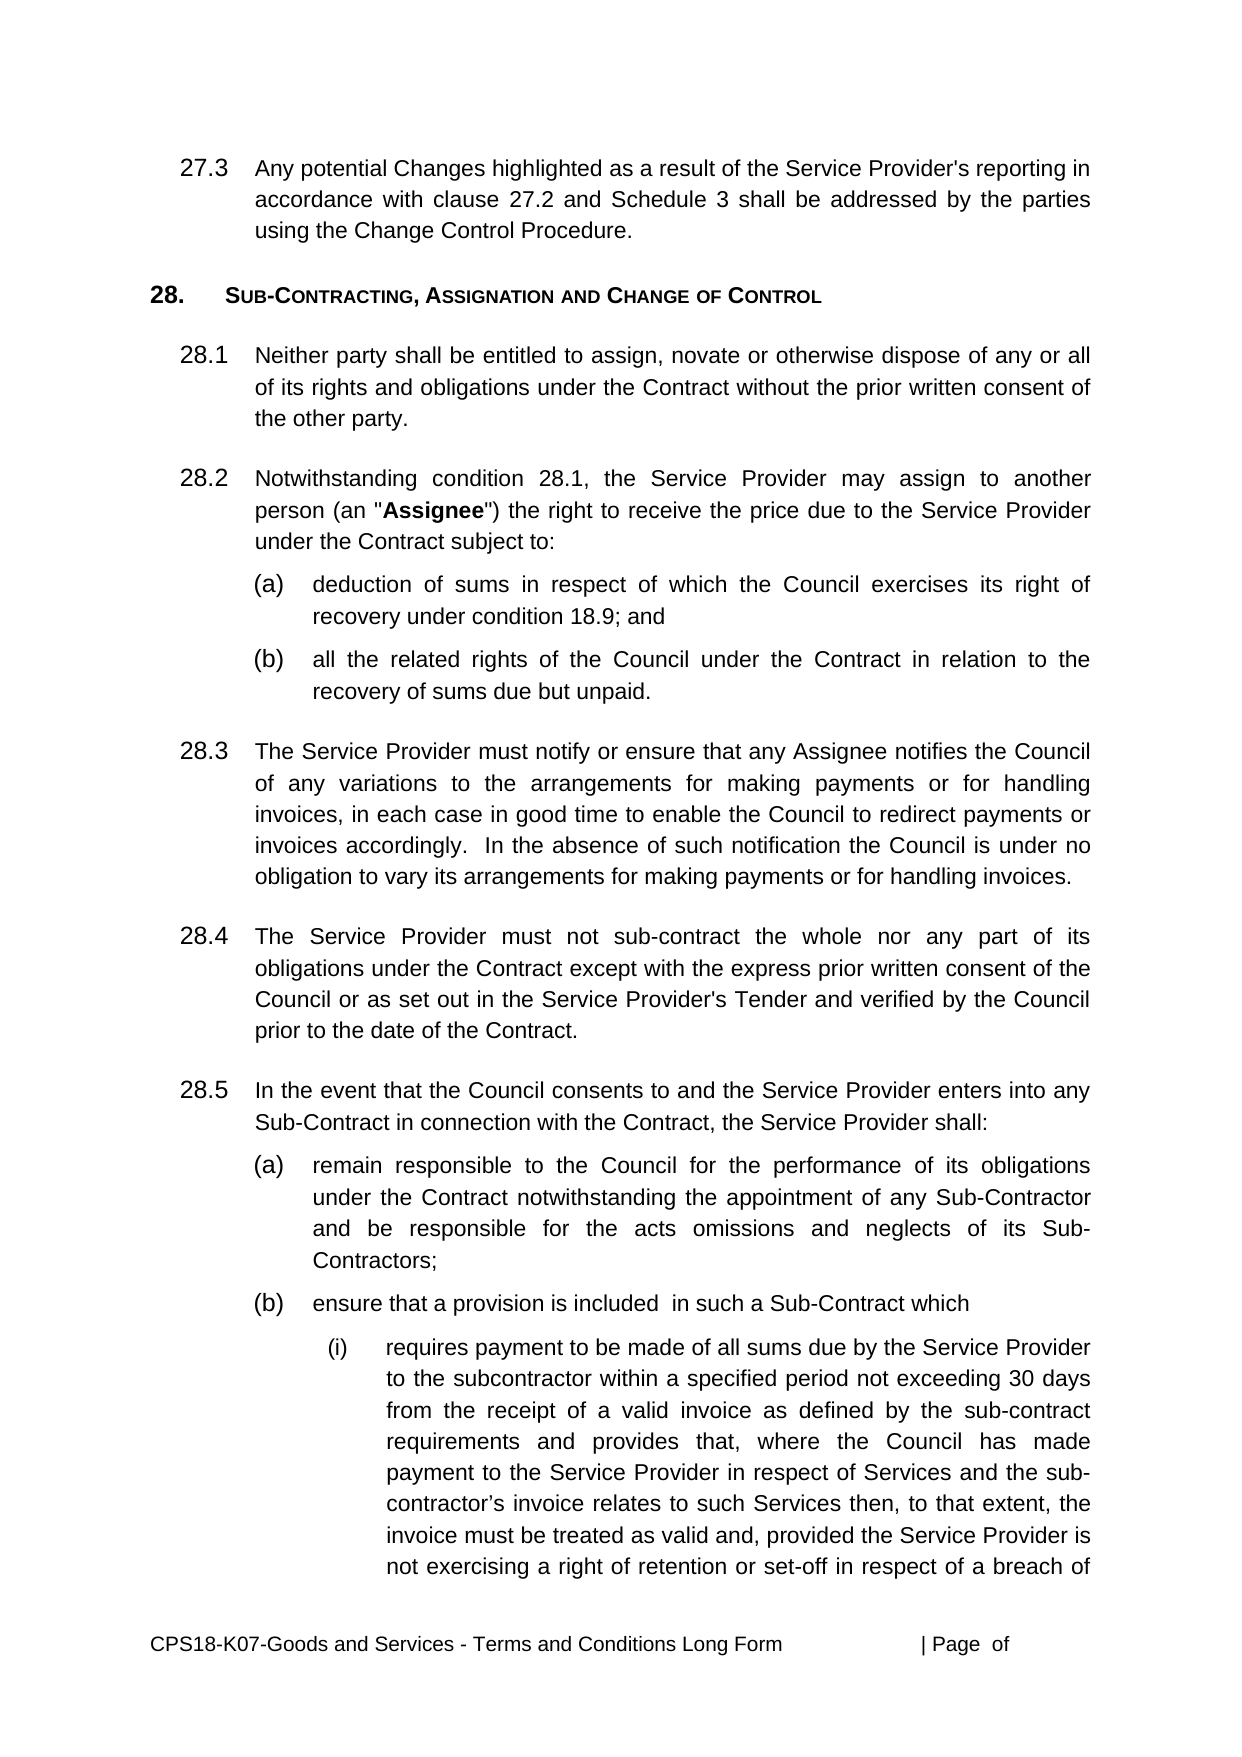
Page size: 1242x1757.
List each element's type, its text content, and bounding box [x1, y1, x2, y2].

subtitle In the event that the Council consents to and the Service Provider enters into any Sub-Contract in connection with the Contract, the Service Provider shall: [179, 1073, 1092, 1135]
subtitle Notwithstanding condition 28.1, the Service Provider may assign to another person (an "Assignee") the right to receive the price due to the Service Provider under the Contract subject to: [179, 460, 1092, 554]
subtitle deduction of sums in respect of which the Council exercises its right of recovery under condition 18.9; and [253, 567, 1092, 629]
subtitle The Service Provider must notify or ensure that any Assignee notifies the Council of any variations to the arrangements for making payments or for handling invoices, in each case in good time to enable the Council to redirect payments or invoices accordingly. In the absence of such notification the Council is under no obligation to vary its arrangements for making payments or for handling invoices. [179, 733, 1092, 889]
subtitle ensure that a provision is included in such a Sub-Contract which [253, 1285, 1092, 1317]
subtitle Any potential Changes highlighted as a result of the Service Provider's reporting in accordance with clause 27.2 and Schedule 3 shall be addressed by the parties using the Change Control Procedure. [179, 150, 1092, 244]
subtitle The Service Provider must not sub-contract the whole nor any part of its obligations under the Contract except with the express prior written consent of the Council or as set out in the Service Provider's Tender and verified by the Council prior to the date of the Contract. [179, 919, 1092, 1044]
subtitle Sub-Contracting, Assignation and Change of Control [150, 277, 1092, 308]
subtitle Neither party shall be entitled to assign, novate or otherwise dispose of any or all of its rights and obligations under the Contract without the prior written consent of the other party. [179, 337, 1092, 431]
subtitle remain responsible to the Council for the performance of its obligations under the Contract notwithstanding the appointment of any Sub-Contractor and be responsible for the acts omissions and neglects of its Sub-Contractors; [253, 1148, 1092, 1273]
subtitle all the related rights of the Council under the Contract in relation to the recovery of sums due but unpaid. [253, 642, 1092, 704]
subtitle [327, 1329, 1092, 1579]
